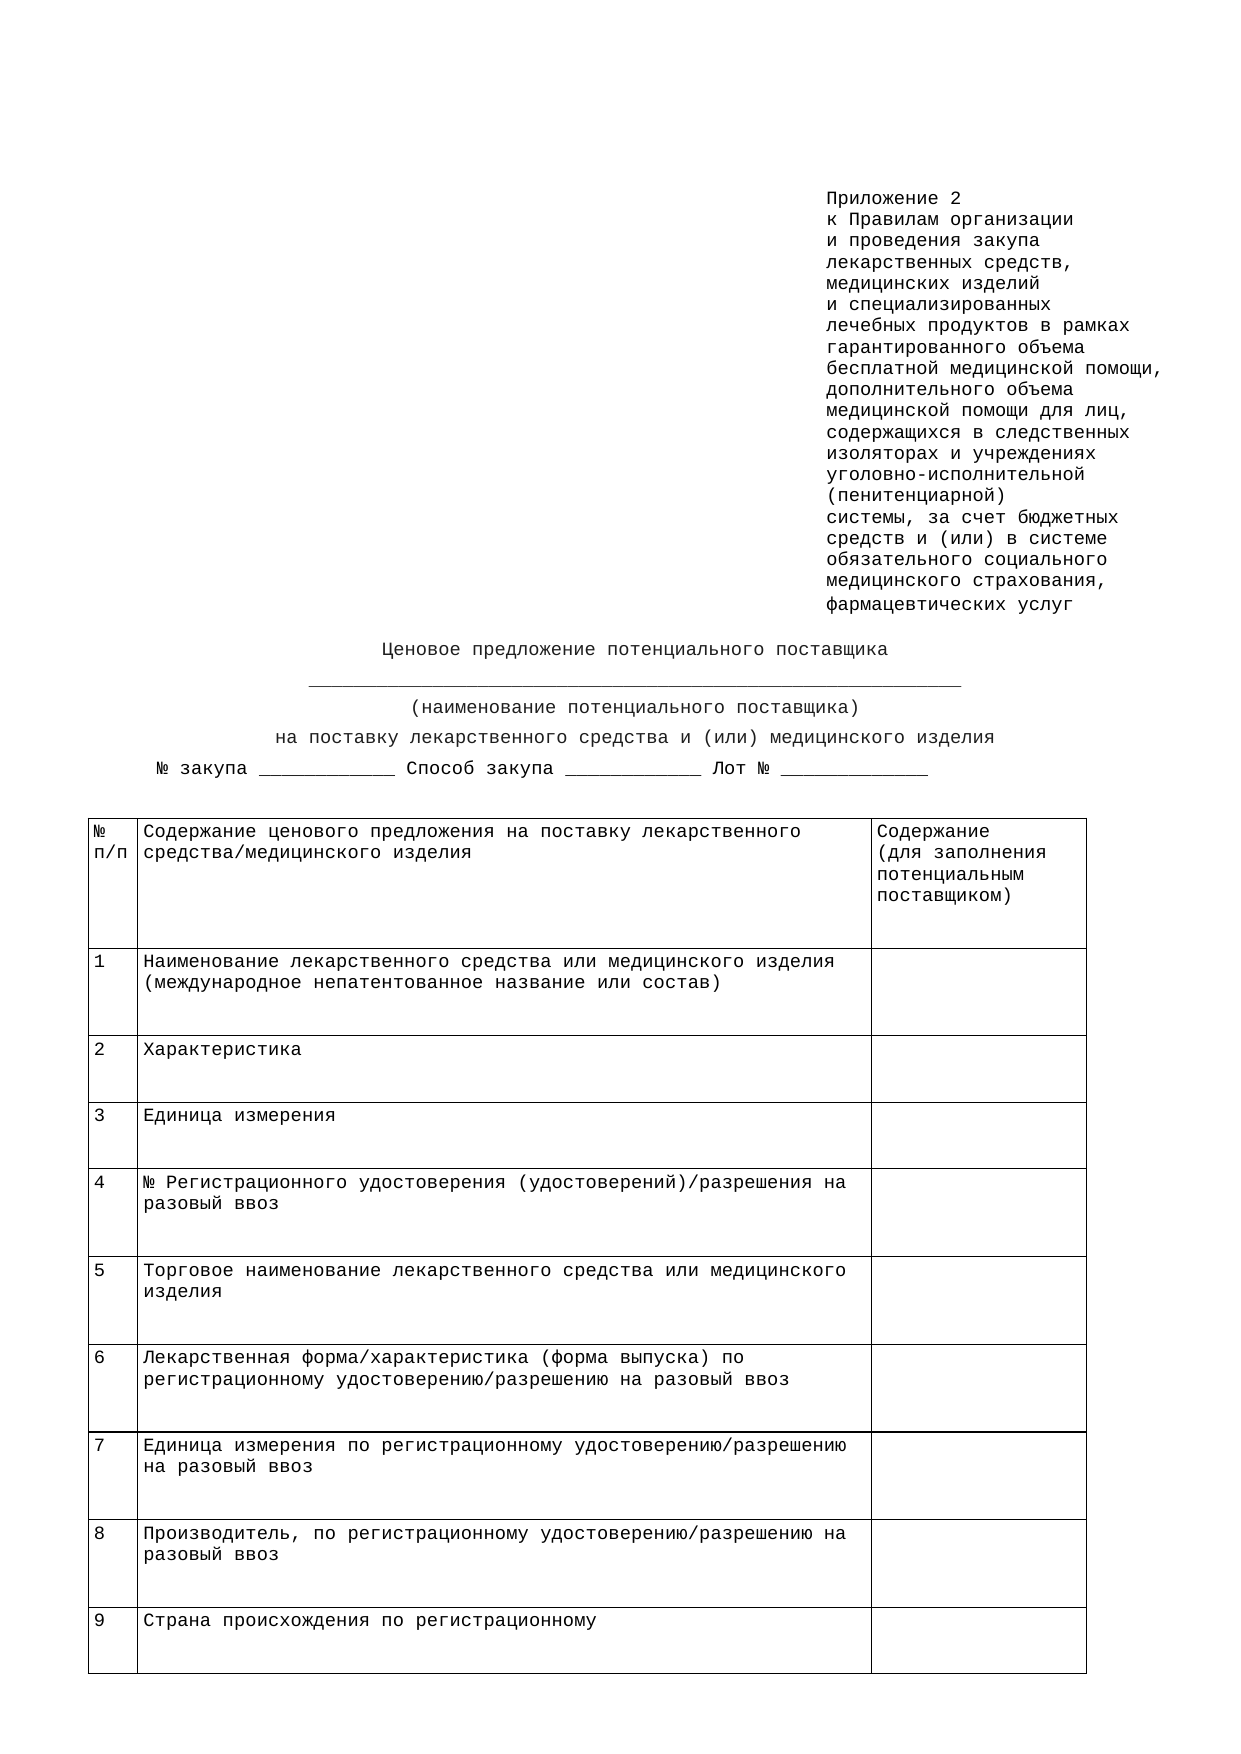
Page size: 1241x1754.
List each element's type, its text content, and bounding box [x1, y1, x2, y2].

table_cell 3 [89, 1103, 137, 1168]
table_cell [138, 1608, 871, 1673]
table_cell [872, 1433, 1086, 1519]
table_cell 5 [89, 1257, 137, 1344]
table_cell 1 [89, 949, 137, 1035]
table_cell [872, 1036, 1086, 1102]
table_cell [872, 1345, 1086, 1431]
table_cell [872, 1608, 1086, 1673]
table_cell [872, 1103, 1086, 1168]
table_cell 8 [89, 1520, 137, 1607]
table_cell Лекарственная форма/характеристика (форма выпуска) по регистрационному удостоверению/разрешению на разовый ввоз [138, 1345, 871, 1431]
table_cell № Регистрационного удостоверения (удостоверений)/разрешения на разовый ввоз [138, 1169, 871, 1256]
table_cell [872, 949, 1086, 1035]
text Ценовое предложение потенциального поставщика __________________________________________________________ (наименование потенциального поставщика) на поставку лекарственного средства и (или) медицинского изделия [89, 632, 1181, 749]
table_cell Наименование лекарственного средства или медицинского изделия (международное непатентованное название или состав) [138, 949, 871, 1035]
table_cell [872, 1169, 1086, 1256]
table_cell Единица измерения по регистрационному удостоверению/разрешению на разовый ввоз [138, 1433, 871, 1519]
table_cell Производитель, по регистрационному удостоверению/разрешению на разовый ввоз [138, 1520, 871, 1607]
table_cell 9 [89, 1608, 137, 1673]
text № закупа ____________ Способ закупа ____________ Лот № _____________ [89, 759, 1181, 780]
text Приложение 2 к Правилам организации и проведения закупа лекарственных средств, медицинских изделий и специализированных лечебных продуктов в рамках гарантированного объема бесплатной медицинской помощи, дополнительного объема медицинской помощи для лиц, содержащихся в следственных изоляторах и учреждениях уголовно-исполнительной (пенитенциарной) системы, за счет бюджетных средств и (или) в системе обязательного социального медицинского страхования, фармацевтических услуг [826, 189, 1181, 616]
table_cell 4 [89, 1169, 137, 1256]
table_cell 2 [89, 1036, 137, 1102]
table_header Содержание ценового предложения на поставку лекарственного средства/медицинского изделия [138, 819, 871, 948]
table_cell Единица измерения [138, 1103, 871, 1168]
table_cell [872, 1257, 1086, 1344]
table_cell Торговое наименование лекарственного средства или медицинского изделия [138, 1257, 871, 1344]
table_header Содержание (для заполнения потенциальным поставщиком) [872, 819, 1086, 948]
table_cell Характеристика [138, 1036, 871, 1102]
table_cell 7 [89, 1433, 137, 1519]
table_cell [872, 1520, 1086, 1607]
table_cell 6 [89, 1345, 137, 1431]
table_header № п/п [89, 819, 137, 948]
